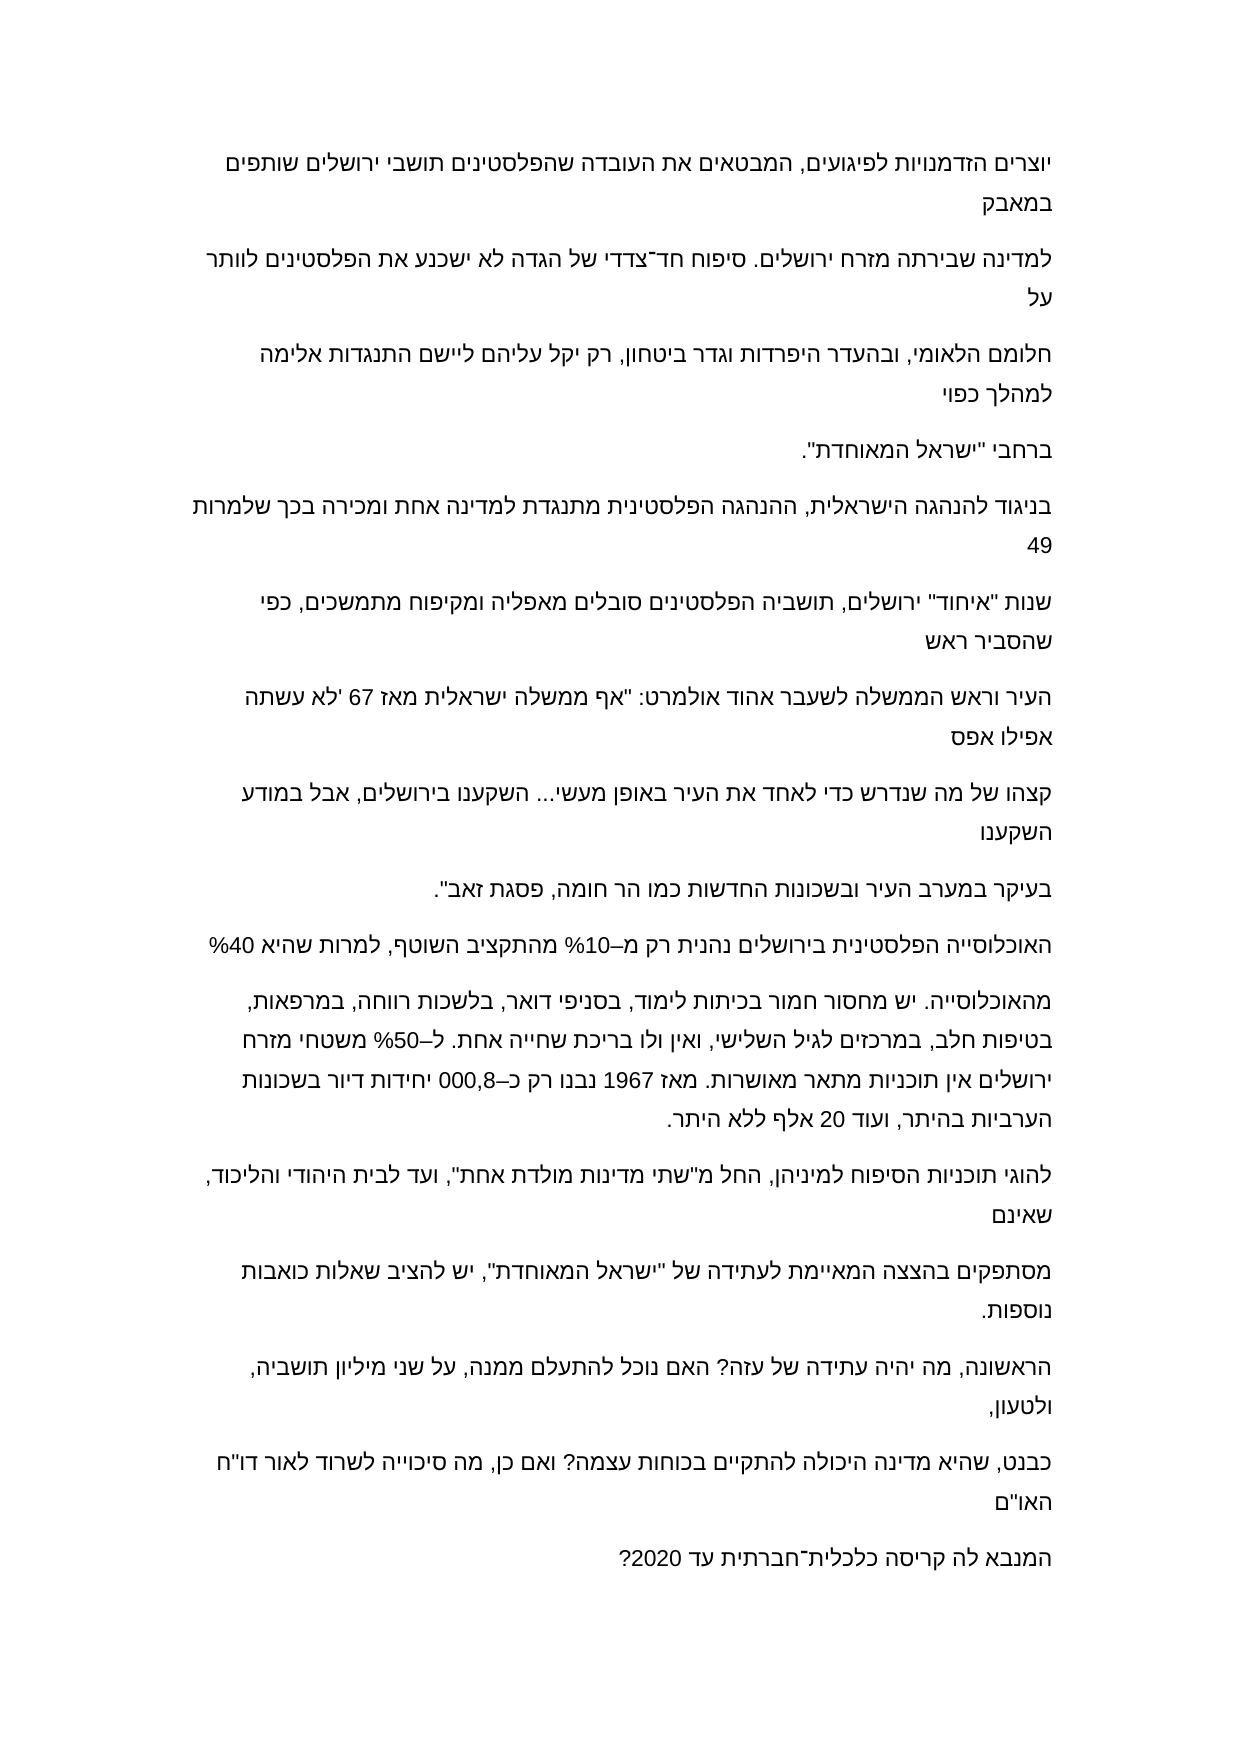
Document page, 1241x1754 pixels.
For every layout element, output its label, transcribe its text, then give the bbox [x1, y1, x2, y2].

text העיר וראש הממשלה לשעבר אהוד אולמרט: "אף ממשלה ישראלית מאז 67 'לא עשתה אפילו אפס [187, 684, 1053, 750]
text שנות "איחוד" ירושלים, תושביה הפלסטינים סובלים מאפליה ומקיפוח מתמשכים, כפי שהסביר ראש [187, 589, 1053, 654]
text חלומם הלאומי, ובהעדר היפרדות וגדר ביטחון, רק יקל עליהם ליישם התנגדות אלימה למהלך כפוי [187, 341, 1053, 407]
text כבנט, שהיא מדינה היכולה להתקיים בכוחות עצמה? ואם כן, מה סיכוייה לשרוד לאור דו"ח האו"ם [187, 1449, 1053, 1515]
text המנבא לה קריסה כלכלית־חברתית עד 2020? [187, 1545, 1053, 1571]
text למדינה שבירתה מזרח ירושלים. סיפוח חד־צדדי של הגדה לא ישכנע את הפלסטינים לוותר על [187, 246, 1053, 311]
text מהאוכלוסייה. יש מחסור חמור בכיתות לימוד, בסניפי דואר, בלשכות רווחה, במרפאות, בטיפות חלב, במרכזים לגיל השלישי, ואין ולו בריכת שחייה אחת. ל–%50 משטחי מזרח ירושלים אין תוכניות מתאר מאושרות. מאז 1967 נבנו רק כ–000,8 יחידות דיור בשכונות הערביות בהיתר, ועוד 20 אלף ללא היתר. [187, 988, 1053, 1133]
text ברחבי "ישראל המאוחדת". [187, 437, 1053, 463]
text הראשונה, מה יהיה עתידה של עזה? האם נוכל להתעלם ממנה, על שני מיליון תושביה, ולטעון, [187, 1354, 1053, 1419]
text להוגי תוכניות הסיפוח למיניהן, החל מ"שתי מדינות מולדת אחת", ועד לבית היהודי והליכוד, שאינם [187, 1162, 1053, 1228]
text מסתפקים בהצצה המאיימת לעתידה של "ישראל המאוחדת", יש להציב שאלות כואבות נוספות. [187, 1258, 1053, 1324]
text יוצרים הזדמנויות לפיגועים, המבטאים את העובדה שהפלסטינים תושבי ירושלים שותפים במאבק [187, 150, 1053, 216]
text בניגוד להנהגה הישראלית, ההנהגה הפלסטינית מתנגדת למדינה אחת ומכירה בכך שלמרות 49 [187, 493, 1053, 559]
text בעיקר במערב העיר ובשכונות החדשות כמו הר חומה, פסגת זאב". [187, 876, 1053, 902]
text קצהו של מה שנדרש כדי לאחד את העיר באופן מעשי... השקענו בירושלים, אבל במודע השקענו [187, 780, 1053, 846]
text האוכלוסייה הפלסטינית בירושלים נהנית רק מ–%10 מהתקציב השוטף, למרות שהיא %40 [187, 932, 1053, 958]
